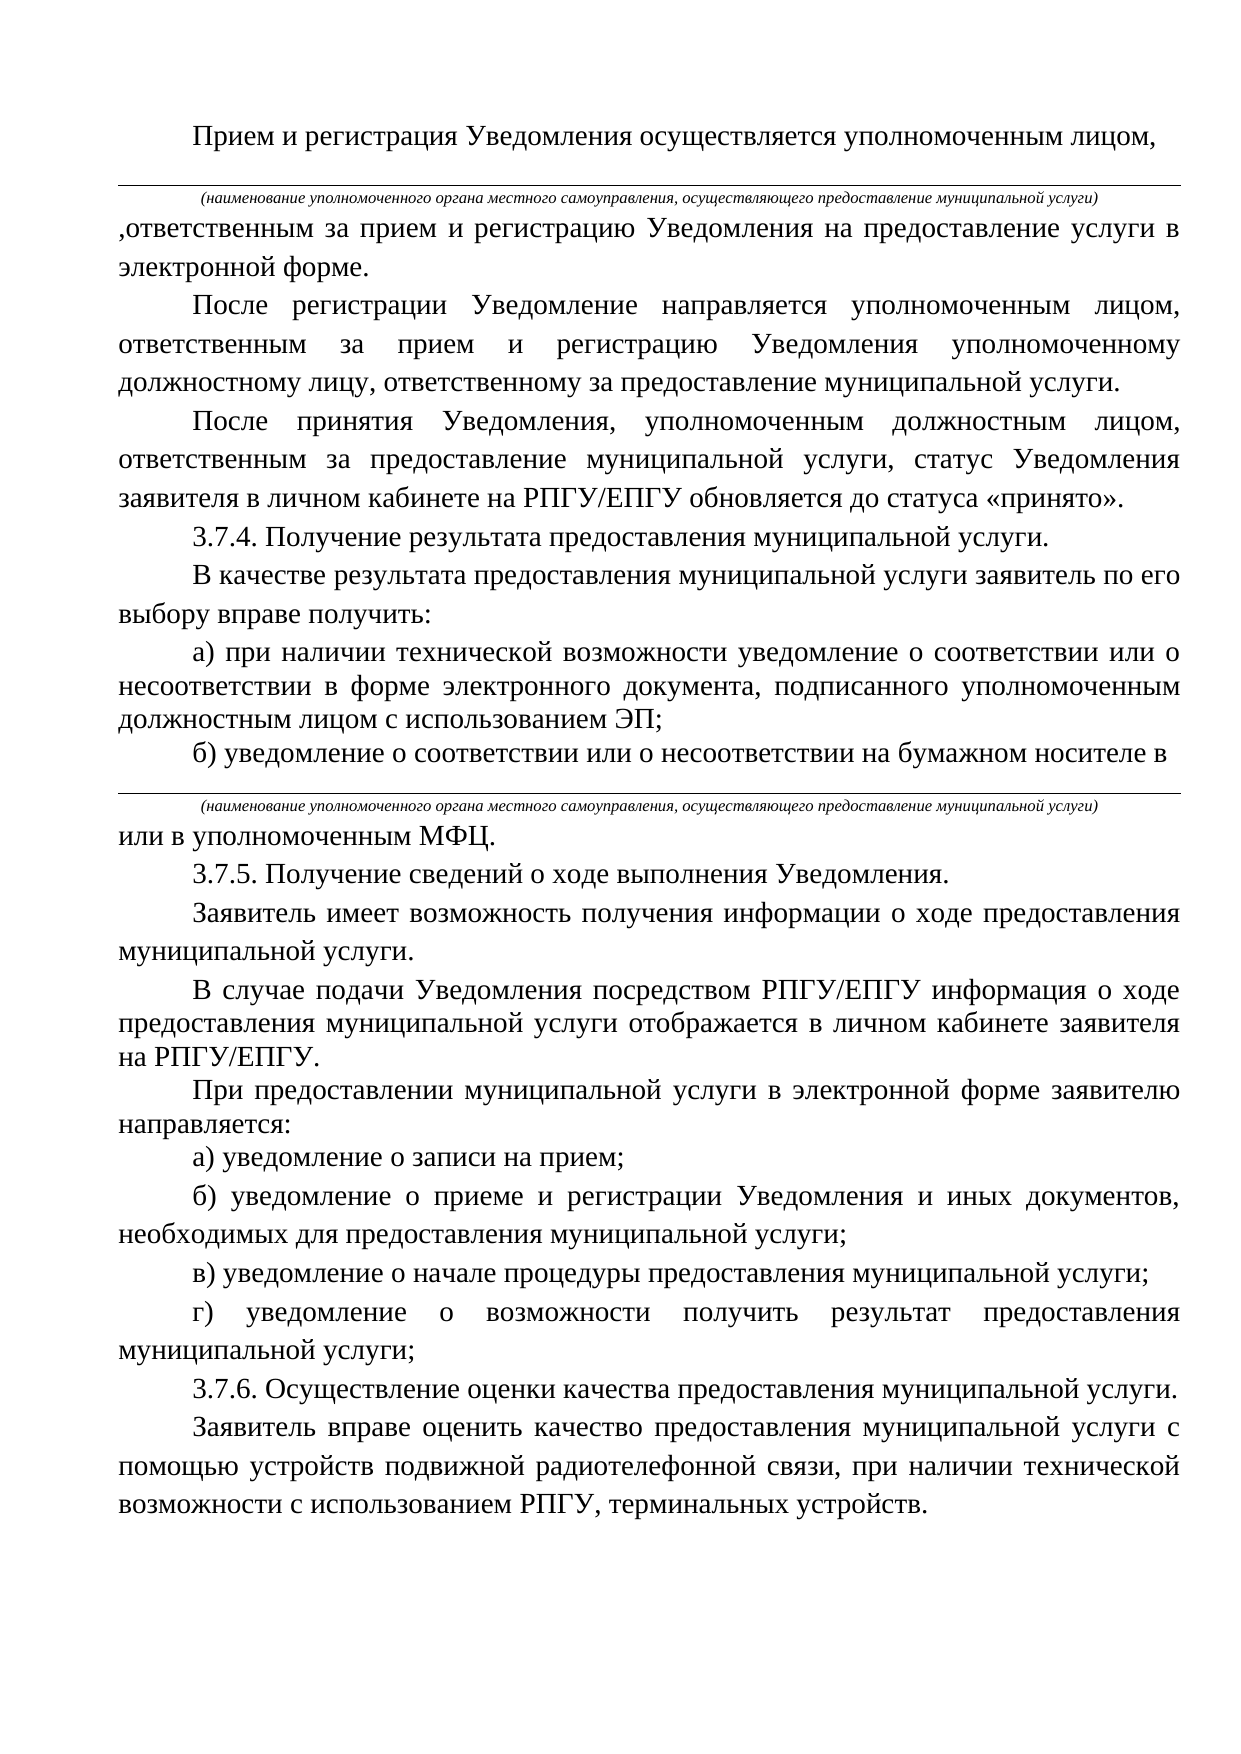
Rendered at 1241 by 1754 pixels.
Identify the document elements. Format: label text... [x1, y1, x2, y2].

text 3.7.6. Осуществление оценки качества предоставления муниципальной услуги. [118, 1371, 1181, 1404]
text 3.7.4. Получение результата предоставления муниципальной услуги. [118, 519, 1181, 552]
text При предоставлении муниципальной услуги в электронной форме заявителю направляется: [118, 1072, 1181, 1139]
text (наименование уполномоченного органа местного самоуправления, осуществляющего предоставление муниципальной услуги) [118, 794, 1181, 815]
text 3.7.5. Получение сведений о ходе выполнения Уведомления. [118, 856, 1181, 890]
text а) при наличии технической возможности уведомление о соответствии или о несоответствии в форме электронного документа, подписанного уполномоченным должностным лицом с использованием ЭП; [118, 634, 1181, 735]
text Заявитель имеет возможность получения информации о ходе предоставления муниципальной услуги. [118, 895, 1181, 967]
text б) уведомление о соответствии или о несоответствии на бумажном носителе в [118, 735, 1181, 768]
text После регистрации Уведомление направляется уполномоченным лицом, ответственным за прием и регистрацию Уведомления уполномоченному должностному лицу, ответственному за предоставление муниципальной услуги. [118, 287, 1181, 398]
text или в уполномоченным МФЦ. [118, 818, 1181, 851]
text (наименование уполномоченного органа местного самоуправления, осуществляющего предоставление муниципальной услуги) [118, 186, 1181, 207]
text а) уведомление о записи на прием; [118, 1139, 1181, 1173]
text б) уведомление о приеме и регистрации Уведомления и иных документов, необходимых для предоставления муниципальной услуги; [118, 1178, 1181, 1250]
text ,ответственным за прием и регистрацию Уведомления на предоставление услуги в электронной форме. [118, 210, 1181, 282]
text После принятия Уведомления, уполномоченным должностным лицом, ответственным за предоставление муниципальной услуги, статус Уведомления заявителя в личном кабинете на РПГУ/ЕПГУ обновляется до статуса «принято». [118, 403, 1181, 514]
text Прием и регистрация Уведомления осуществляется уполномоченным лицом, [118, 118, 1181, 152]
text в) уведомление о начале процедуры предоставления муниципальной услуги; [118, 1255, 1181, 1289]
text В случае подачи Уведомления посредством РПГУ/ЕПГУ информация о ходе предоставления муниципальной услуги отображается в личном кабинете заявителя на РПГУ/ЕПГУ. [118, 972, 1181, 1072]
text г) уведомление о возможности получить результат предоставления муниципальной услуги; [118, 1294, 1181, 1366]
text Заявитель вправе оценить качество предоставления муниципальной услуги с помощью устройств подвижной радиотелефонной связи, при наличии технической возможности с использованием РПГУ, терминальных устройств. [118, 1409, 1181, 1520]
text В качестве результата предоставления муниципальной услуги заявитель по его выбору вправе получить: [118, 557, 1181, 629]
